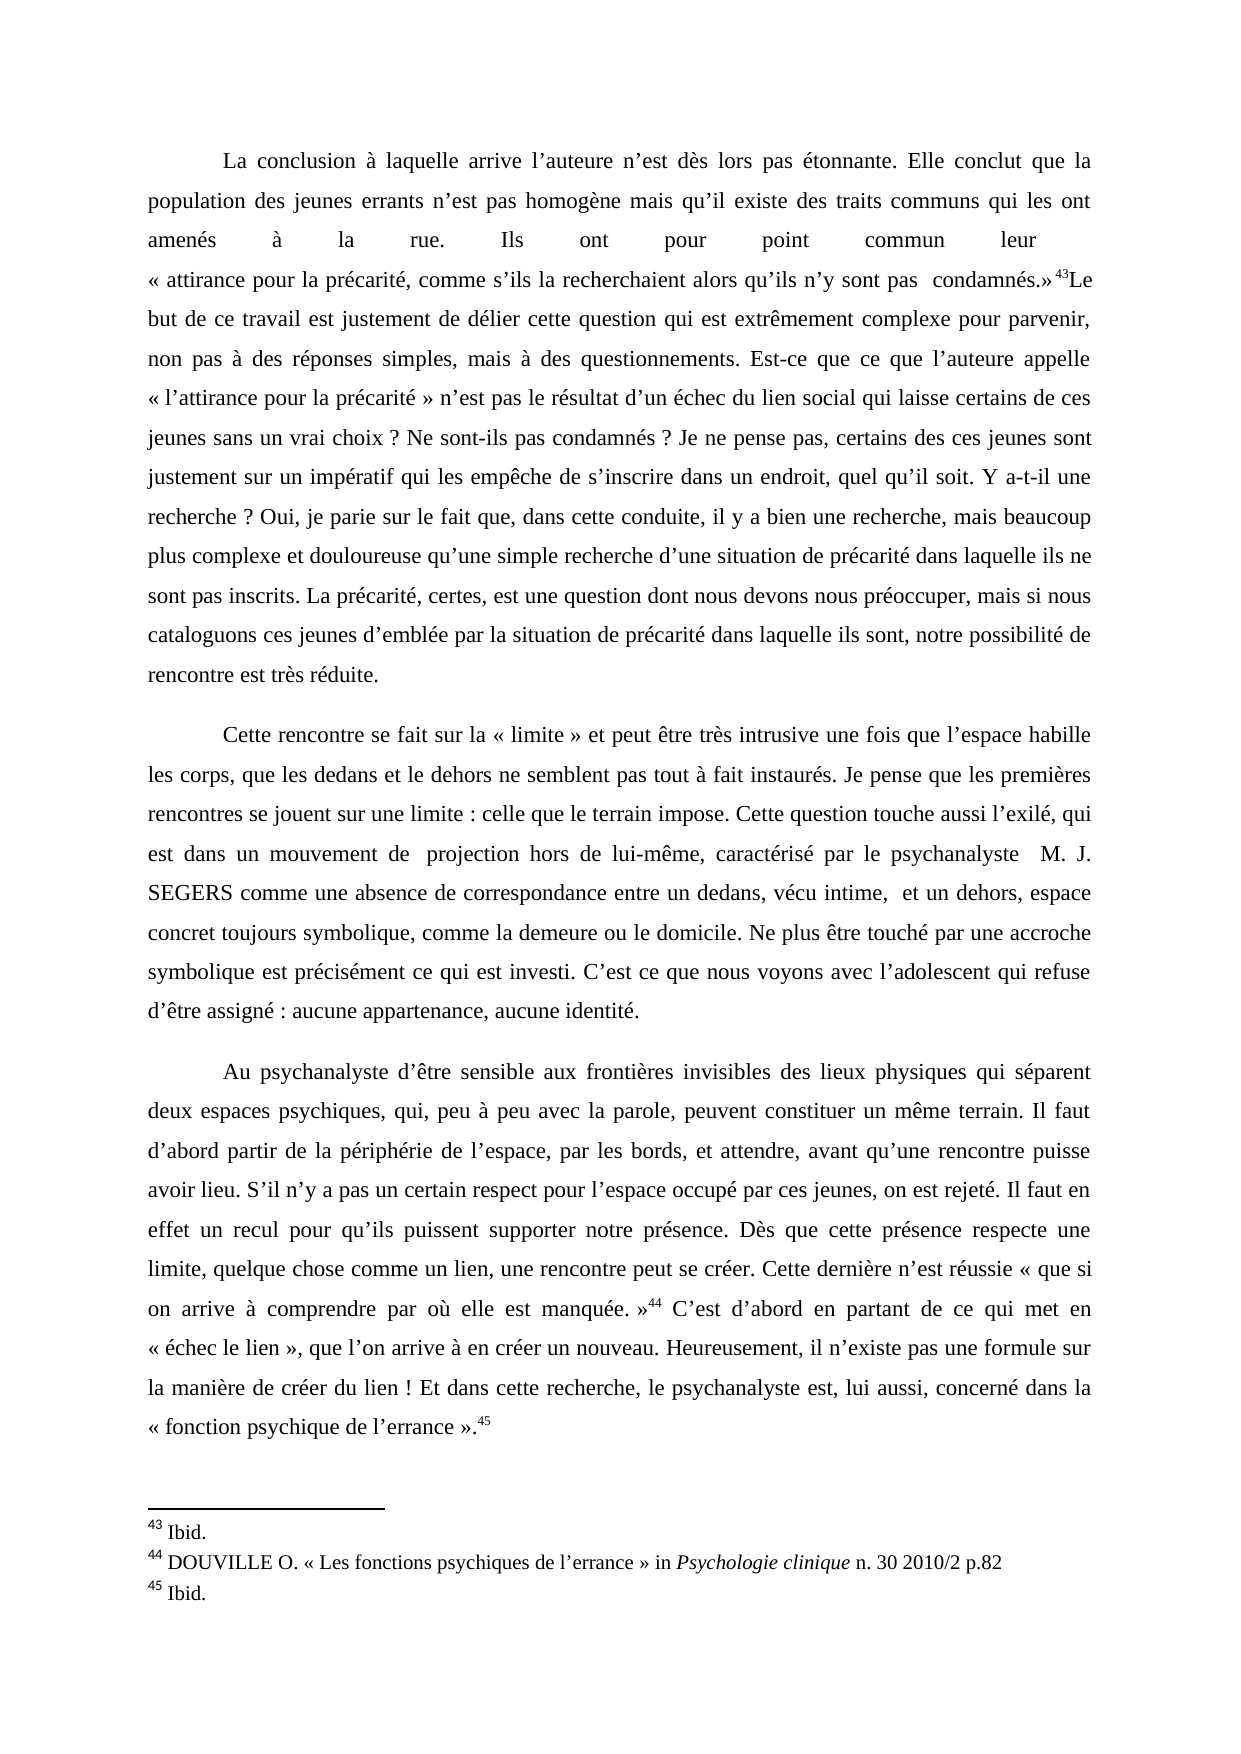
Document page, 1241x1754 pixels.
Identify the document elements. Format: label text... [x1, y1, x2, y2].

text La conclusion à laquelle arrive l’auteure n’est dès lors pas étonnante. Elle conclut que la population des jeunes errants n’est pas homogène mais qu’il existe des traits communs qui les ont amenés à la rue. Ils ont pour point commun leur « attirance pour la précarité, comme s’ils la recherchaient alors qu’ils n’y sont pas condamnés.»Le but de ce travail est justement de délier cette question qui est extrêmement complexe pour parvenir, non pas à des réponses simples, mais à des questionnements. Est-ce que ce que l’auteure appelle « l’attirance pour la précarité » n’est pas le résultat d’un échec du lien social qui laisse certains de ces jeunes sans un vrai choix ? Ne sont-ils pas condamnés ? Je ne pense pas, certains des ces jeunes sont justement sur un impératif qui les empêche de s’inscrire dans un endroit, quel qu’il soit. Y a-t-il une recherche ? Oui, je parie sur le fait que, dans cette conduite, il y a bien une recherche, mais beaucoup plus complexe et douloureuse qu’une simple recherche d’une situation de précarité dans laquelle ils ne sont pas inscrits. La précarité, certes, est une question dont nous devons nous préoccuper, mais si nous cataloguons ces jeunes d’emblée par la situation de précarité dans laquelle ils sont, notre possibilité de rencontre est très réduite. [148, 148, 1093, 687]
text Au psychanalyste d’être sensible aux frontières invisibles des lieux physiques qui séparent deux espaces psychiques, qui, peu à peu avec la parole, peuvent constituer un même terrain. Il faut d’abord partir de la périphérie de l’espace, par les bords, et attendre, avant qu’une rencontre puisse avoir lieu. S’il n’y a pas un certain respect pour l’espace occupé par ces jeunes, on est rejeté. Il faut en effet un recul pour qu’ils puissent supporter notre présence. Dès que cette présence respecte une limite, quelque chose comme un lien, une rencontre peut se créer. Cette dernière n’est réussie « que si on arrive à comprendre par où elle est manquée. » C’est d’abord en partant de ce qui met en « échec le lien », que l’on arrive à en créer un nouveau. Heureusement, il n’existe pas une formule sur la manière de créer du lien ! Et dans cette recherche, le psychanalyste est, lui aussi, concerné dans la « fonction psychique de l’errance ». [148, 1058, 1093, 1439]
text Cette rencontre se fait sur la « limite » et peut être très intrusive une fois que l’espace habille les corps, que les dedans et le dehors ne semblent pas tout à fait instaurés. Je pense que les premières rencontres se jouent sur une limite : celle que le terrain impose. Cette question touche aussi l’exilé, qui est dans un mouvement de projection hors de lui-même, caractérisé par le psychanalyste M. J. SEGERS comme une absence de correspondance entre un dedans, vécu intime, et un dehors, espace concret toujours symbolique, comme la demeure ou le domicile. Ne plus être touché par une accroche symbolique est précisément ce qui est investi. C’est ce que nous voyons avec l’adolescent qui refuse d’être assigné : aucune appartenance, aucune identité. [148, 721, 1093, 1024]
